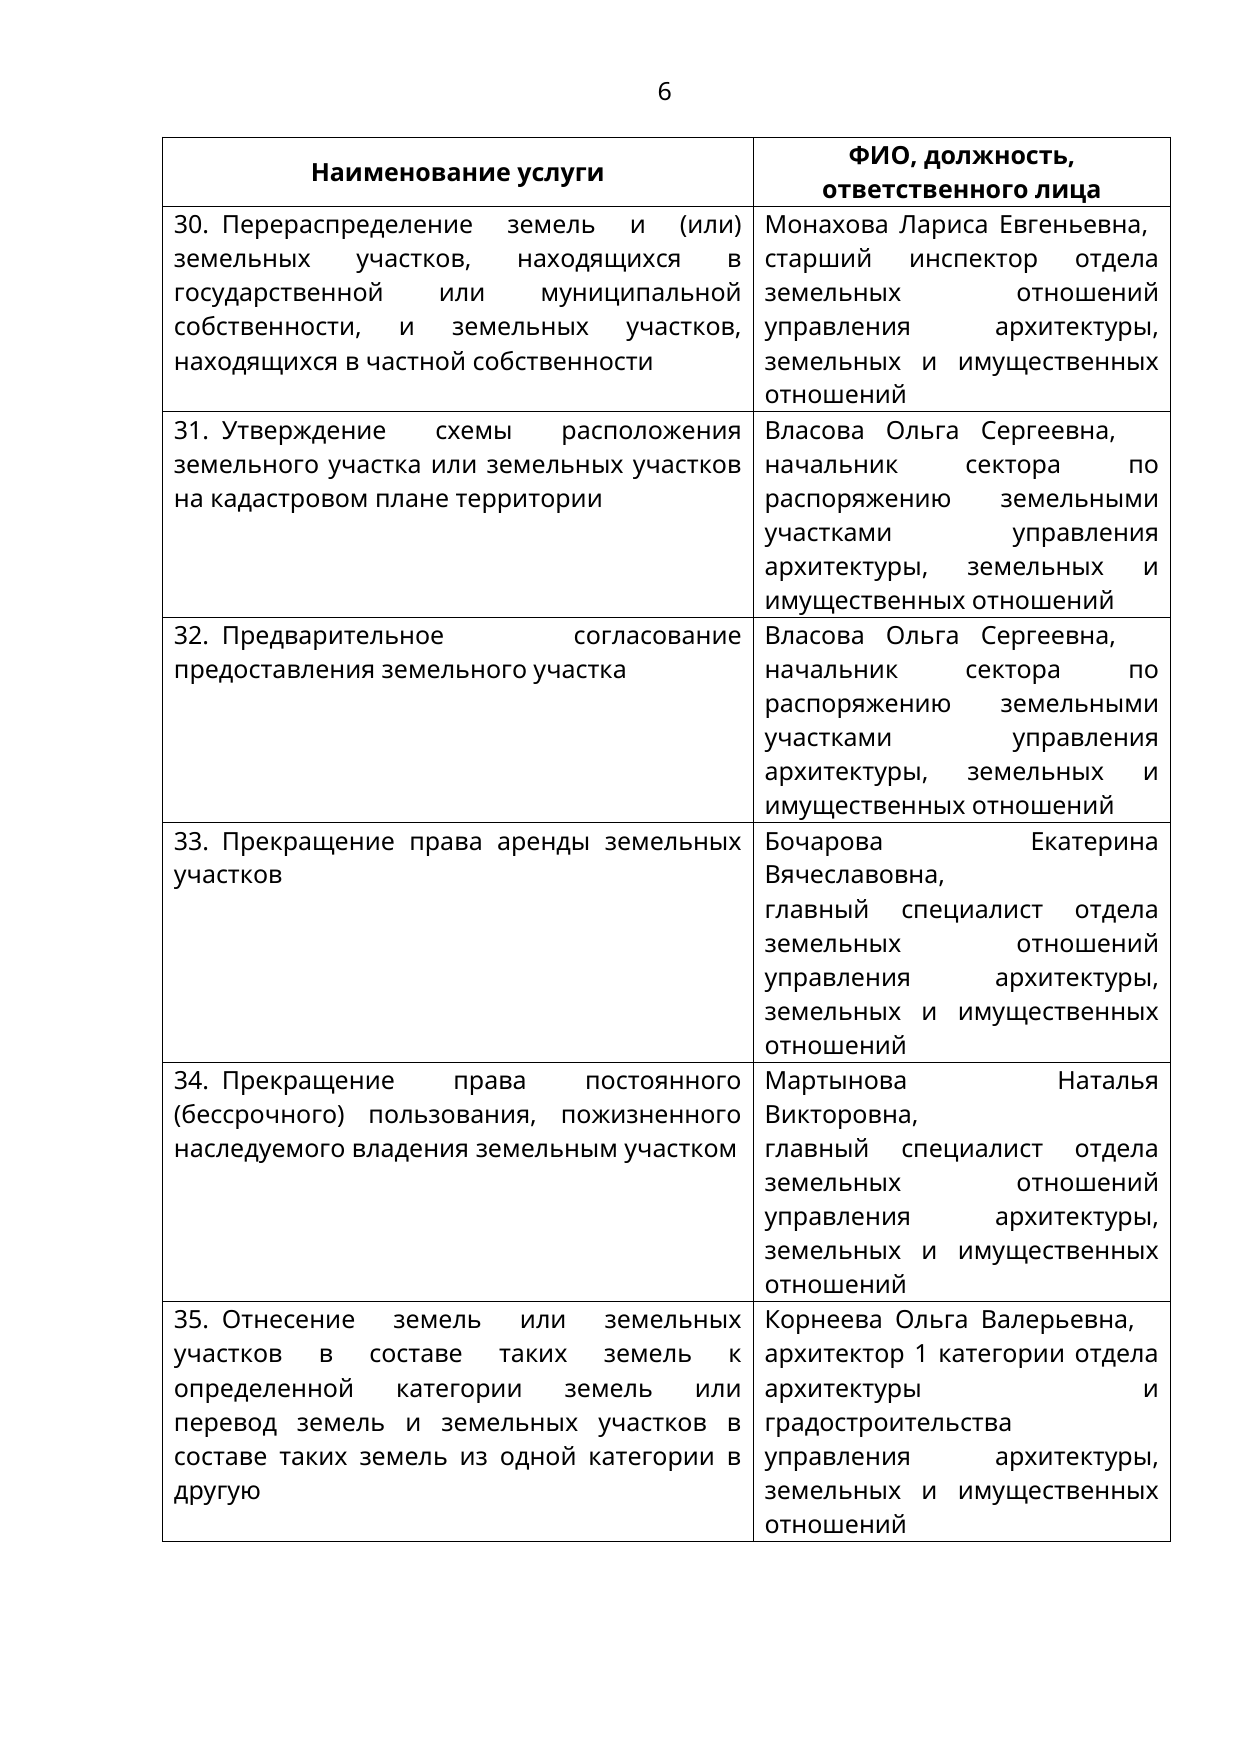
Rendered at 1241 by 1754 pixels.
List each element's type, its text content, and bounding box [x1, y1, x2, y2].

table_cell Бочарова Екатерина Вячеславовна, главный специалист отдела земельных отношений управления архитектуры, земельных и имущественных отношений [754, 823, 1170, 1062]
table_header ФИО, должность, ответственного лица [754, 138, 1170, 206]
table_cell Предварительное согласование предоставления земельного участка [163, 618, 753, 822]
table_cell Прекращение права постоянного (бессрочного) пользования, пожизненного наследуемого владения земельным участком [163, 1063, 753, 1301]
table_cell Власова Ольга Сергеевна, начальник сектора по распоряжению земельными участками управления архитектуры, земельных и имущественных отношений [754, 618, 1170, 822]
table_cell Перераспределение земель и (или) земельных участков, находящихся в государственной или муниципальной собственности, и земельных участков, находящихся в частной собственности [163, 207, 753, 411]
table_cell Корнеева Ольга Валерьевна, архитектор 1 категории отдела архитектуры и градостроительства управления архитектуры, земельных и имущественных отношений [754, 1302, 1170, 1541]
table_cell Мартынова Наталья Викторовна, главный специалист отдела земельных отношений управления архитектуры, земельных и имущественных отношений [754, 1063, 1170, 1301]
table_cell Отнесение земель или земельных участков в составе таких земель к определенной категории земель или перевод земель и земельных участков в составе таких земель из одной категории в другую [163, 1302, 753, 1541]
table_cell Утверждение схемы расположения земельного участка или земельных участков на кадастровом плане территории [163, 412, 753, 617]
table_cell Власова Ольга Сергеевна, начальник сектора по распоряжению земельными участками управления архитектуры, земельных и имущественных отношений [754, 412, 1170, 617]
table_cell Монахова Лариса Евгеньевна, старший инспектор отдела земельных отношений управления архитектуры, земельных и имущественных отношений [754, 207, 1170, 411]
table_header Наименование услуги [163, 138, 753, 206]
table_cell Прекращение права аренды земельных участков [163, 823, 753, 1062]
